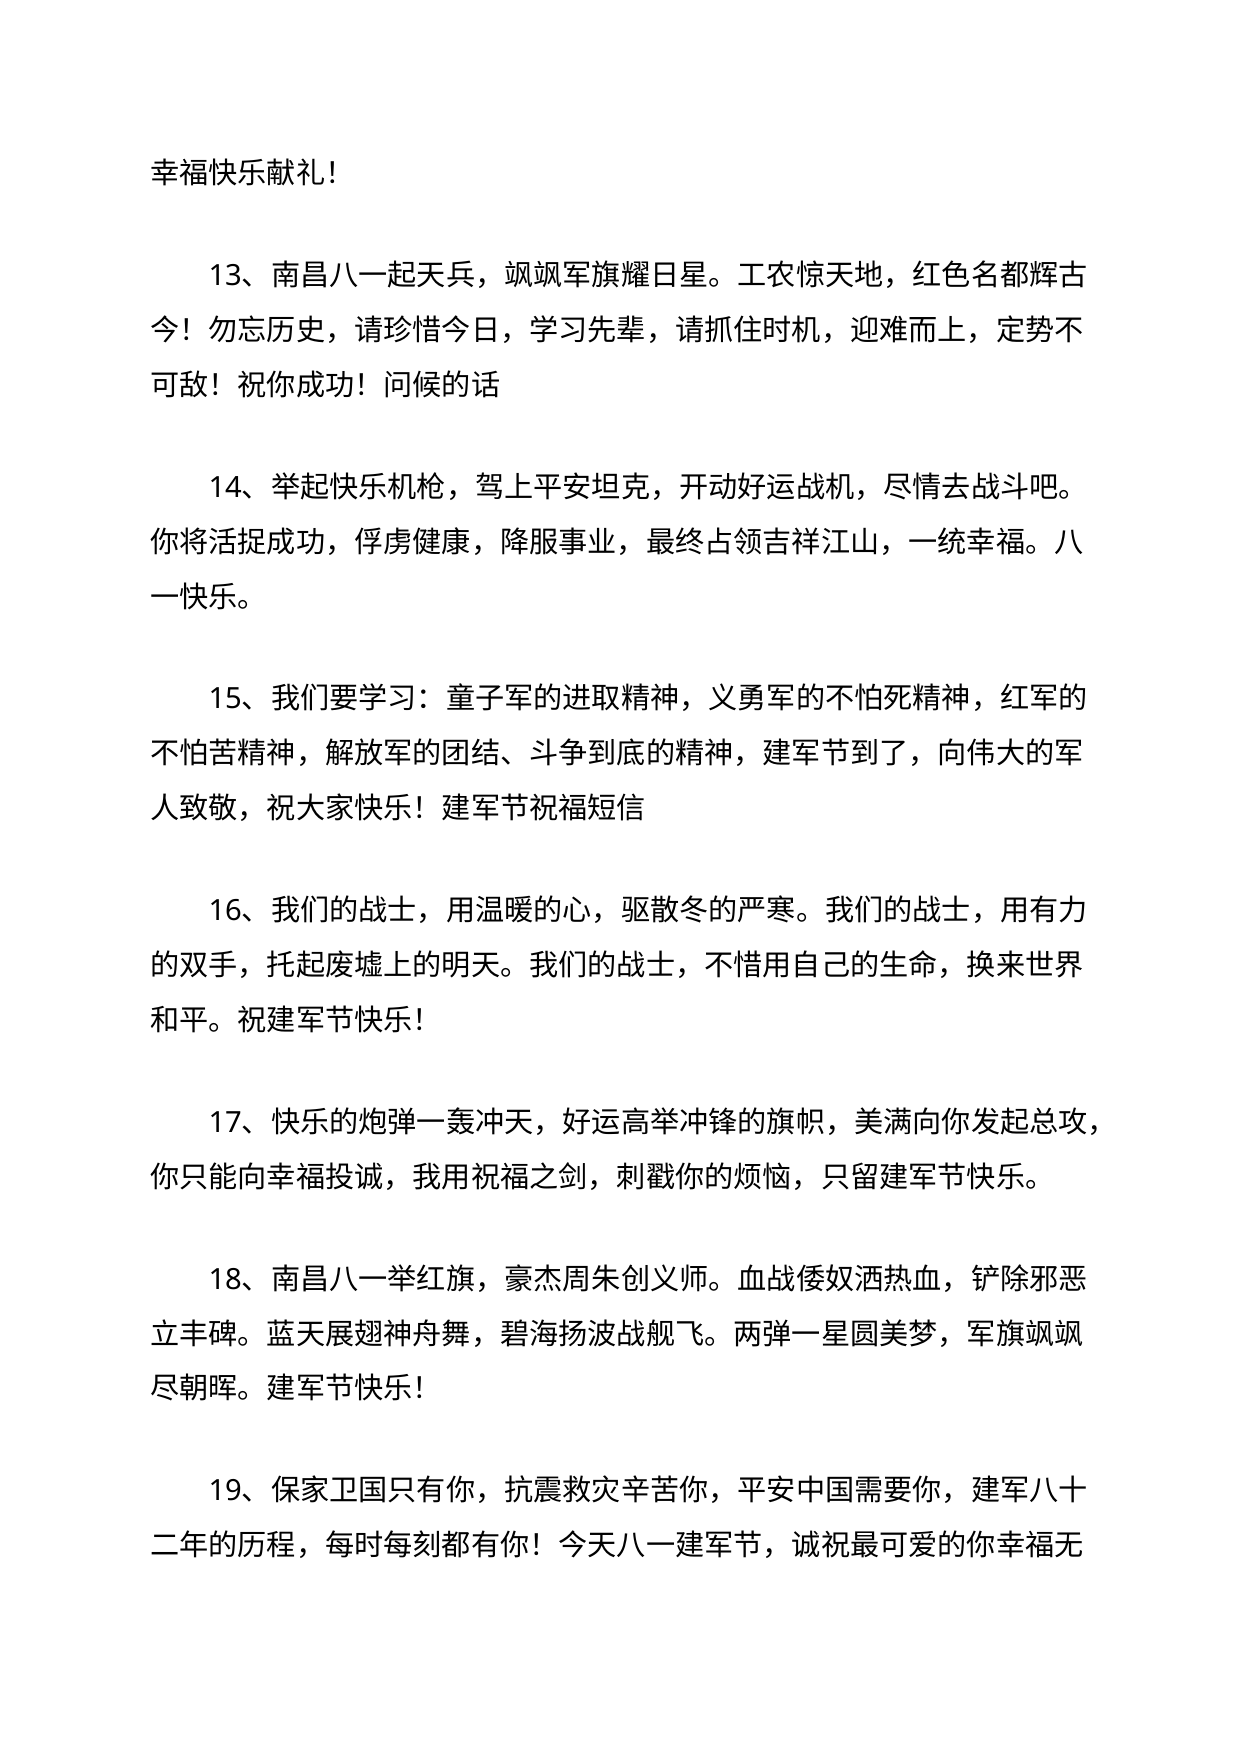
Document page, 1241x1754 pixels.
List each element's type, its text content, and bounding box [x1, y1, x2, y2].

text 14、举起快乐机枪，驾上平安坦克，开动好运战机，尽情去战斗吧。你将活捉成功，俘虏健康，降服事业，最终占领吉祥江山，一统幸福。八一快乐。 [150, 463, 1090, 616]
text 16、我们的战士，用温暖的心，驱散冬的严寒。我们的战士，用有力的双手，托起废墟上的明天。我们的战士，不惜用自己的生命，换来世界和平。祝建军节快乐！ [150, 887, 1090, 1039]
text 13、南昌八一起天兵，飒飒军旗耀日星。工农惊天地，红色名都辉古今！勿忘历史，请珍惜今日，学习先辈，请抓住时机，迎难而上，定势不可敌！祝你成功！问候的话 [150, 252, 1090, 404]
text 15、我们要学习：童子军的进取精神，义勇军的不怕死精神，红军的不怕苦精神，解放军的团结、斗争到底的精神，建军节到了，向伟大的军人致敬，祝大家快乐！建军节祝福短信 [150, 675, 1090, 827]
text 18、南昌八一举红旗，豪杰周朱创义师。血战倭奴洒热血，铲除邪恶立丰碑。蓝天展翅神舟舞，碧海扬波战舰飞。两弹一星圆美梦，军旗飒飒尽朝晖。建军节快乐！ [150, 1255, 1090, 1407]
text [150, 1467, 1090, 1564]
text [150, 150, 1090, 192]
text 17、快乐的炮弹一轰冲天，好运高举冲锋的旗帜，美满向你发起总攻，你只能向幸福投诚，我用祝福之剑，刺戳你的烦恼，只留建军节快乐。 [150, 1098, 1090, 1196]
